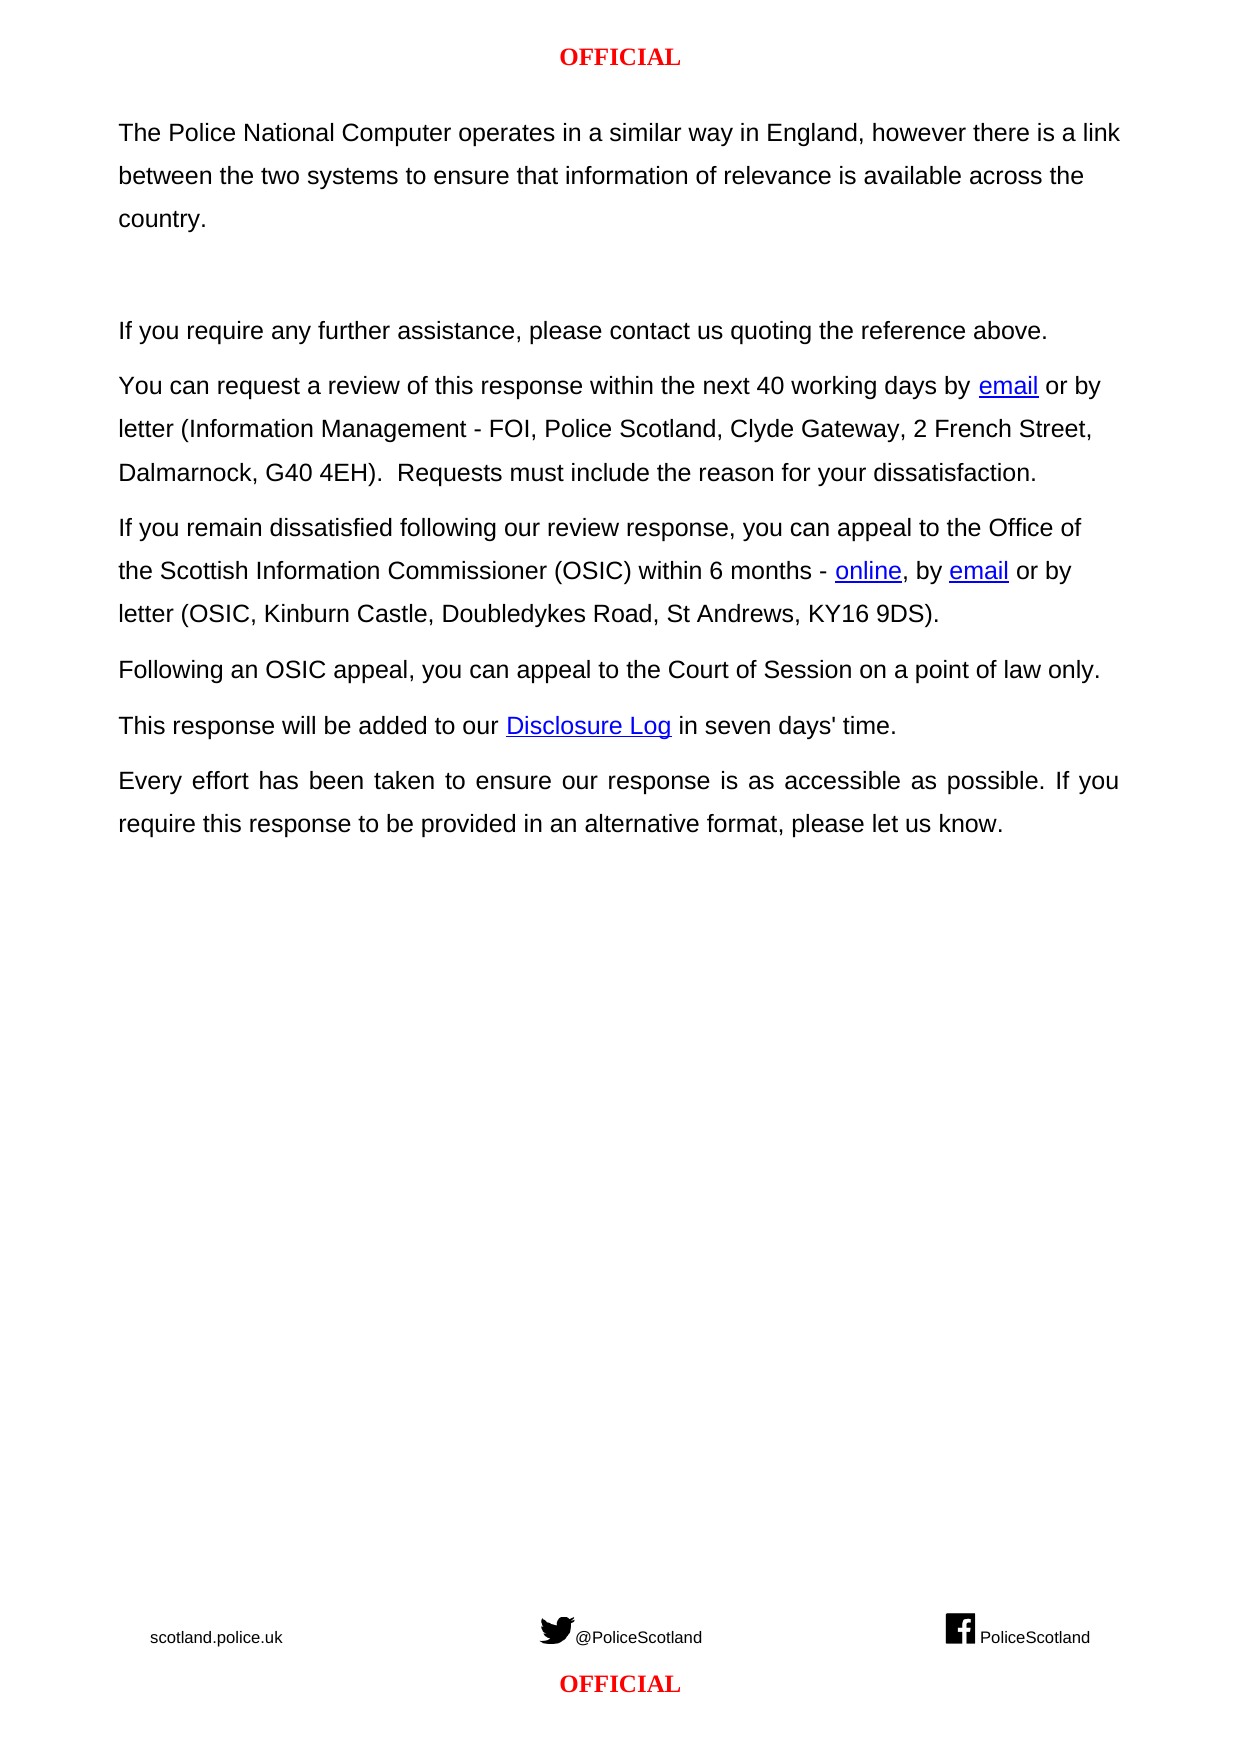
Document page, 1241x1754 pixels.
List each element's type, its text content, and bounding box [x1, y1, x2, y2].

picture [538, 1617, 575, 1644]
text The Police National Computer operates in a similar way in England, however there is a link between the two systems to ensure that information of relevance is available across the country.​ [118, 118, 1122, 233]
text If you remain dissatisfied following our review response, you can appeal to the Office of the Scottish Information Commissioner (OSIC) within 6 months - online, by email or by letter (OSIC, Kinburn Castle, Doubledykes Road, St Andrews, KY16 9DS). [118, 513, 1122, 628]
text If you require any further assistance, please contact us quoting the reference above. [118, 316, 1122, 344]
text Following an OSIC appeal, you can appeal to the Court of Session on a point of law only. [118, 655, 1122, 684]
text This response will be added to our Disclosure Log in seven days' time. [118, 711, 1122, 739]
text Every effort has been taken to ensure our response is as accessible as possible. If you require this response to be provided in an alternative format, please let us know. [118, 766, 1122, 838]
picture [945, 1613, 976, 1644]
text You can request a review of this response within the next 40 working days by email or by letter (Information Management - FOI, Police Scotland, Clyde Gateway, 2 French Street, Dalmarnock, G40 4EH). Requests must include the reason for your dissatisfaction. [118, 371, 1122, 486]
